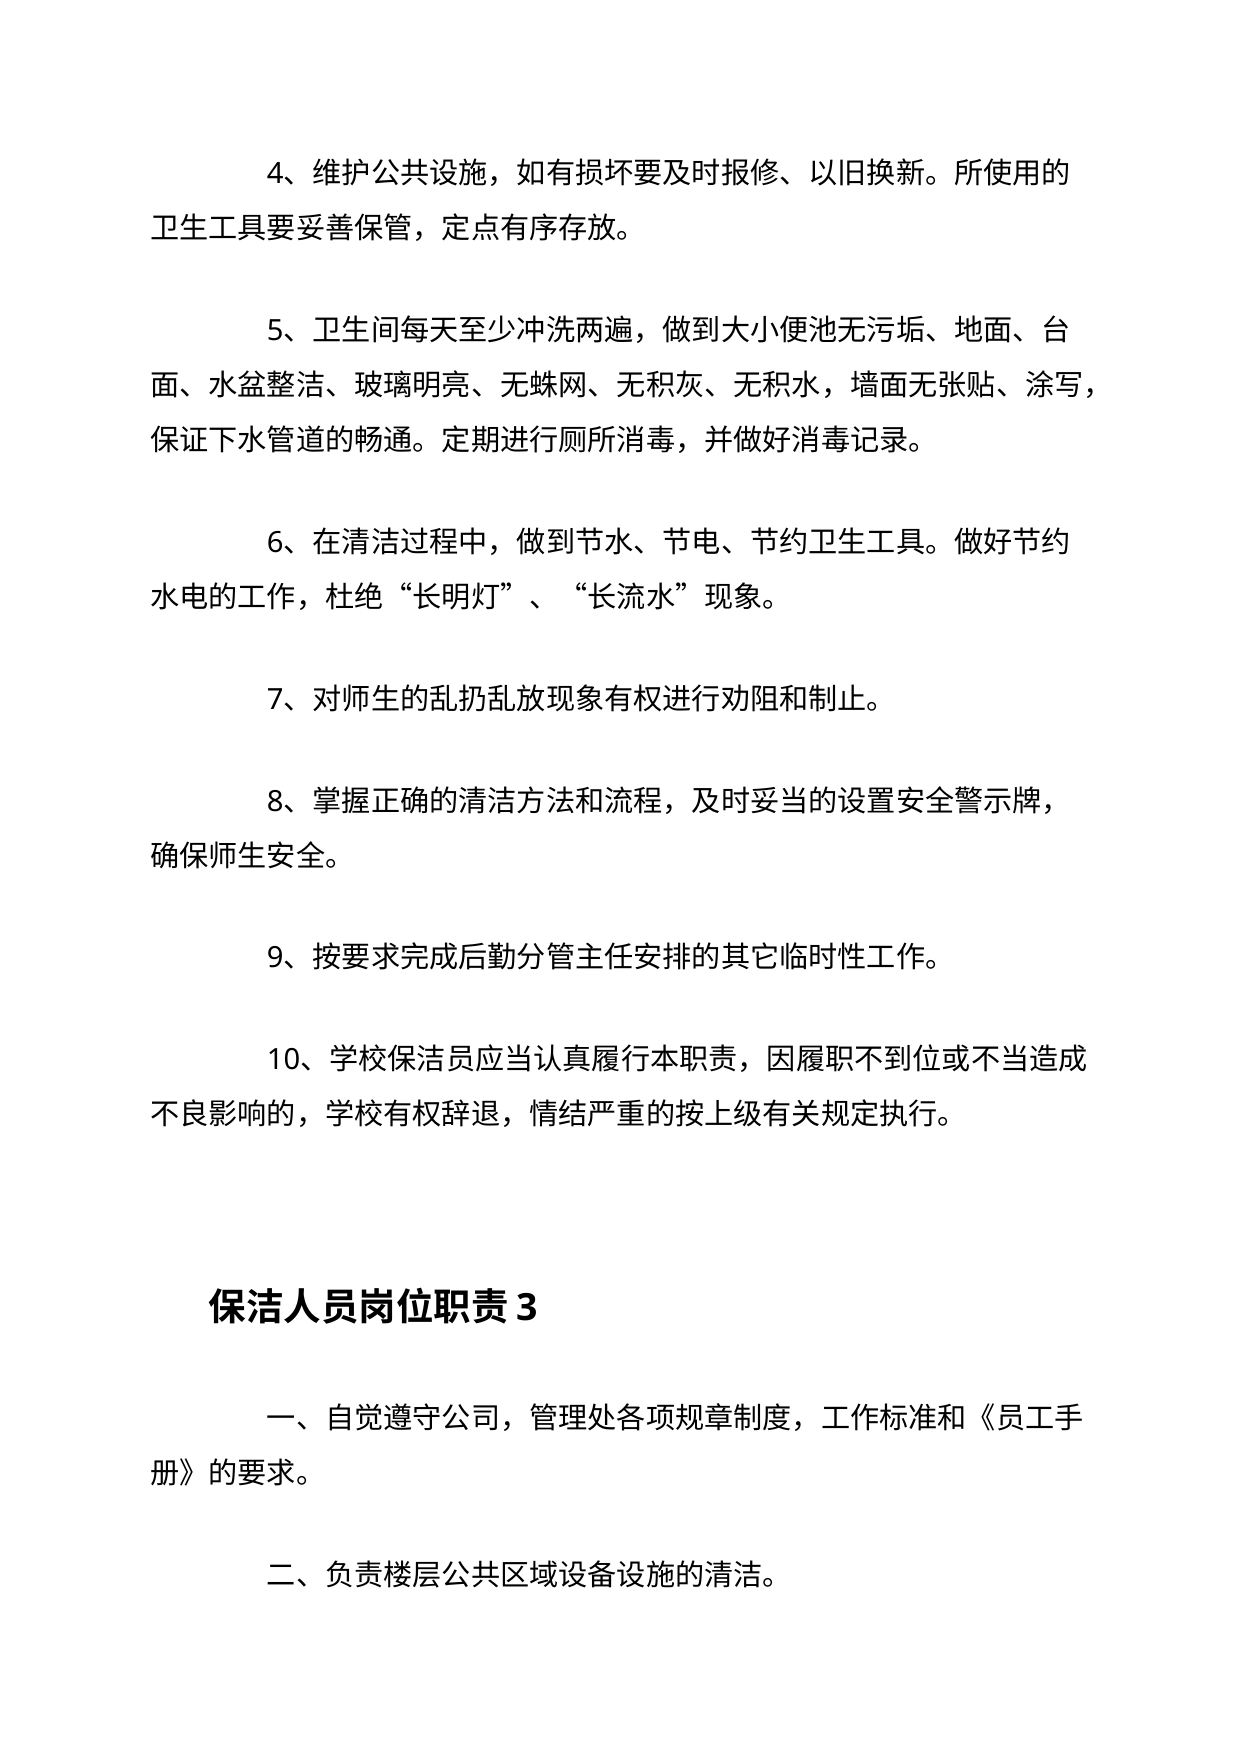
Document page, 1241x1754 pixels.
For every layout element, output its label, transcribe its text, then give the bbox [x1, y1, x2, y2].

text 保洁人员岗位职责3 [150, 1277, 1090, 1331]
text 7、对师生的乱扔乱放现象有权进行劝阻和制止。 [150, 675, 1090, 718]
text 5、卫生间每天至少冲洗两遍，做到大小便池无污垢、地面、台面、水盆整洁、玻璃明亮、无蛛网、无积灰、无积水，墙面无张贴、涂写，保证下水管道的畅通。定期进行厕所消毒，并做好消毒记录。 [150, 307, 1090, 459]
text 10、学校保洁员应当认真履行本职责，因履职不到位或不当造成不良影响的，学校有权辞退，情结严重的按上级有关规定执行。 [150, 1036, 1090, 1133]
text 9、按要求完成后勤分管主任安排的其它临时性工作。 [150, 934, 1090, 976]
text 4、维护公共设施，如有损坏要及时报修、以旧换新。所使用的卫生工具要妥善保管，定点有序存放。 [150, 150, 1090, 247]
text 6、在清洁过程中，做到节水、节电、节约卫生工具。做好节约水电的工作，杜绝“长明灯”、“长流水”现象。 [150, 518, 1090, 616]
text 8、掌握正确的清洁方法和流程，及时妥当的设置安全警示牌，确保师生安全。 [150, 777, 1090, 874]
text 二、负责楼层公共区域设备设施的清洁。 [150, 1551, 1090, 1593]
text 一、自觉遵守公司，管理处各项规章制度，工作标准和《员工手册》的要求。 [150, 1394, 1090, 1492]
